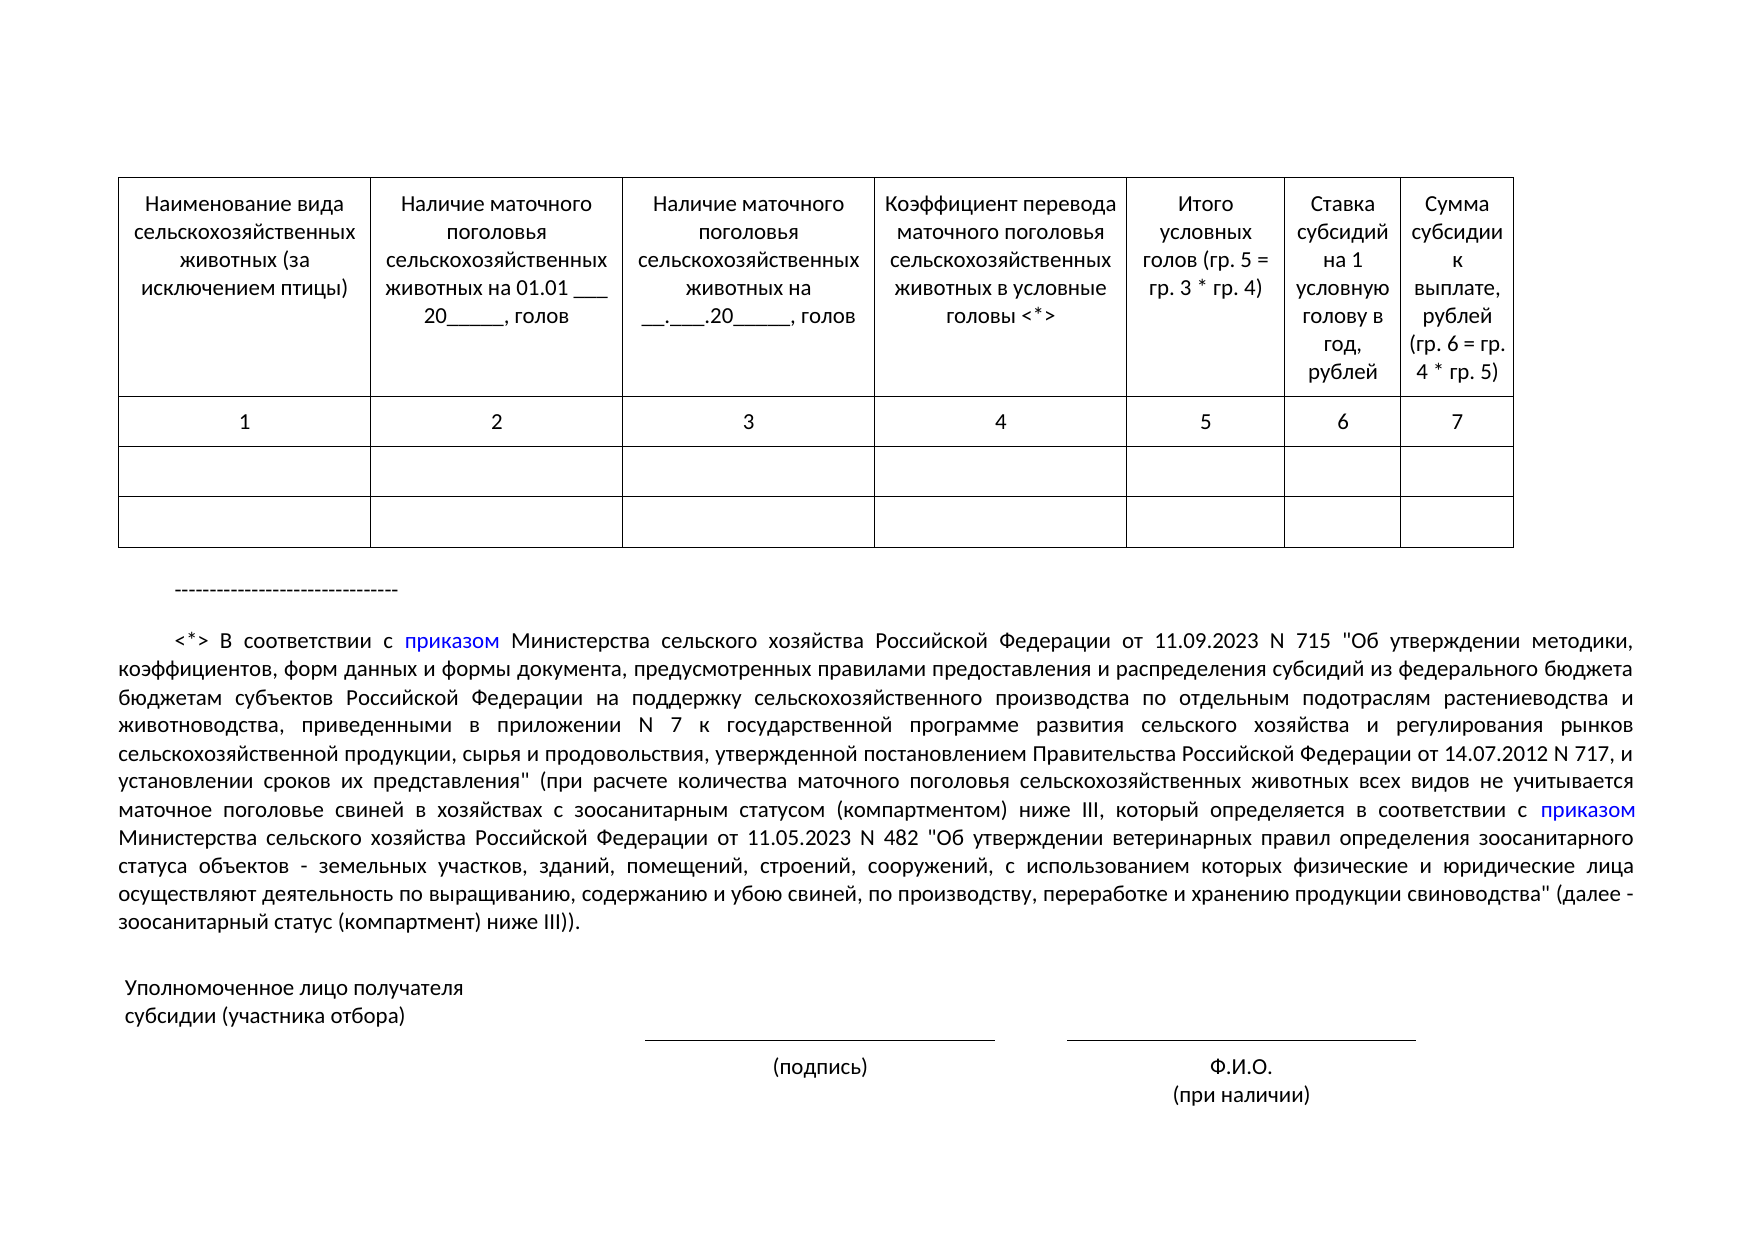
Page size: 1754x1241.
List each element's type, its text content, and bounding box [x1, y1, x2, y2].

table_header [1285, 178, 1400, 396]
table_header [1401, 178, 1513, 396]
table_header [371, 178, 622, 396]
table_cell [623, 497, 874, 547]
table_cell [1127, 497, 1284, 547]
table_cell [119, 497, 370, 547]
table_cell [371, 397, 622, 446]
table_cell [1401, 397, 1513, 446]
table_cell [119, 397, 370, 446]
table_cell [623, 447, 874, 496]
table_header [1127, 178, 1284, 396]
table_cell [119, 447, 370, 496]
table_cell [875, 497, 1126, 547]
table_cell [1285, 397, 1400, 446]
text <*> В соответствии с приказом Министерства сельского хозяйства Российской Федерации от 11.09.2023 N 715 "Об утверждении методики, коэффициентов, форм данных и формы документа, предусмотренных правилами предоставления и распределения субсидий из федерального бюджета бюджетам субъектов Российской Федерации на поддержку сельскохозяйственного производства по отдельным подотраслям растениеводства и животноводства, приведенными в приложении N 7 к государственной программе развития сельского хозяйства и регулирования рынков сельскохозяйственной продукции, сырья и продовольствия, утвержденной постановлением Правительства Российской Федерации от 14.07.2012 N 717, и установлении сроков их представления" (при расчете количества маточного поголовья сельскохозяйственных животных всех видов не учитывается маточное поголовье свиней в хозяйствах с зоосанитарным статусом (компартментом) ниже III, который определяется в соответствии с приказом Министерства сельского хозяйства Российской Федерации от 11.05.2023 N 482 "Об утверждении ветеринарных правил определения зоосанитарного статуса объектов - земельных участков, зданий, помещений, строений, сооружений, с использованием которых физические и юридические лица осуществляют деятельность по выращиванию, содержанию и убою свиней, по производству, переработке и хранению продукции свиноводства" (далее - зоосанитарный статус (компартмент) ниже III)). [118, 627, 1636, 935]
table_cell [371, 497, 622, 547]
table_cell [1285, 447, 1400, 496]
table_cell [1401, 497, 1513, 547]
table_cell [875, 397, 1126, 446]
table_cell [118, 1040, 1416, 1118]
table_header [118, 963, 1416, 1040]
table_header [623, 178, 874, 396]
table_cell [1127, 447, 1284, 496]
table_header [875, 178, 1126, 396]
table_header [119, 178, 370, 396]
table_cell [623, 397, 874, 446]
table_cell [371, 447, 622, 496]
text -------------------------------- [118, 576, 1636, 604]
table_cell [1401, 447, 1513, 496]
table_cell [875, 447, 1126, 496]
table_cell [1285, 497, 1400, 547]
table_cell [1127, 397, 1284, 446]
